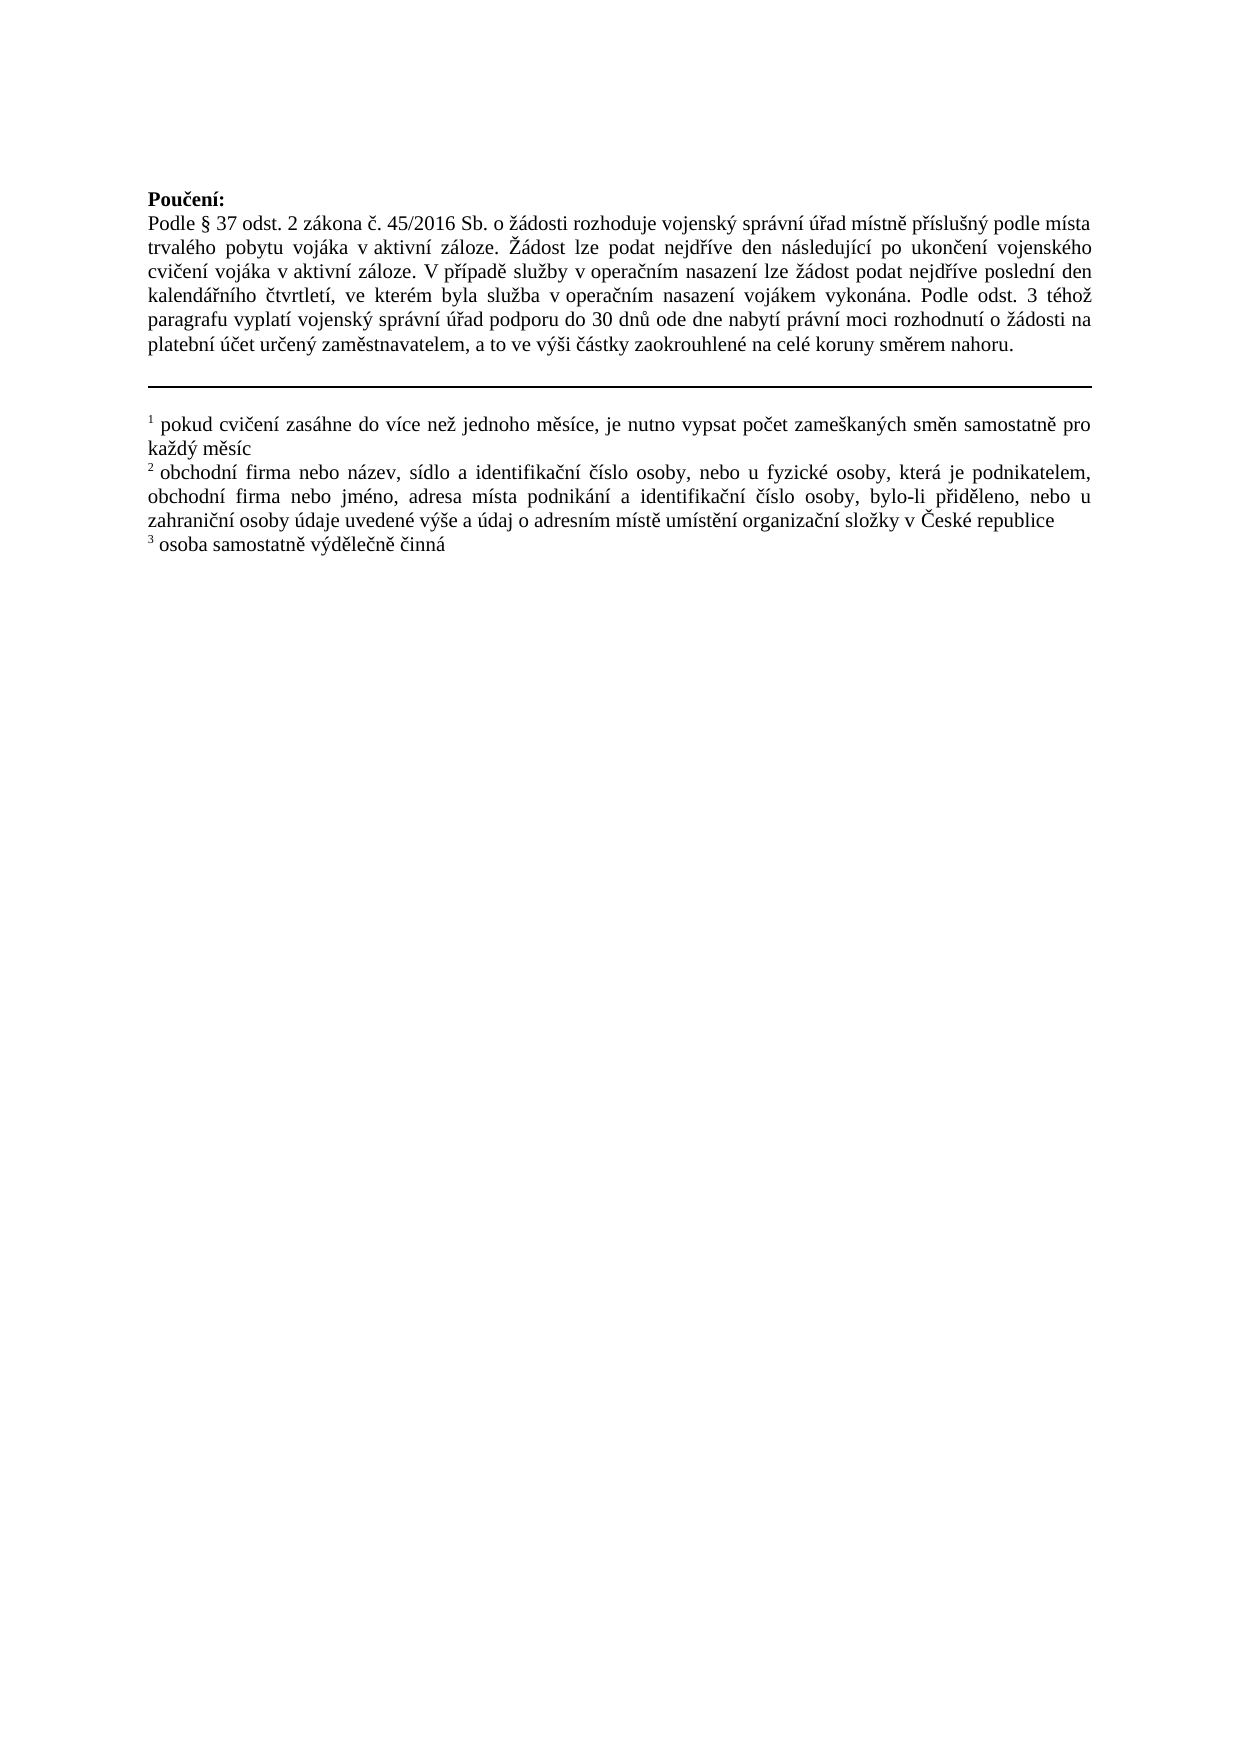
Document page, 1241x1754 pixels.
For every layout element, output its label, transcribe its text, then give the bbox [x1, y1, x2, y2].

text 2 obchodní firma nebo název, sídlo a identifikační číslo osoby, nebo u fyzické osoby, která je podnikatelem, obchodní firma nebo jméno, adresa místa podnikání a identifikační číslo osoby, bylo-li přiděleno, nebo u zahraniční osoby údaje uvedené výše a údaj o adresním místě umístění organizační složky v České republice [148, 460, 1092, 532]
text Podle § 37 odst. 2 zákona č. 45/2016 Sb. o žádosti rozhoduje vojenský správní úřad místně příslušný podle místa trvalého pobytu vojáka v aktivní záloze. Žádost lze podat nejdříve den následující po ukončení vojenského cvičení vojáka v aktivní záloze. V případě služby v operačním nasazení lze žádost podat nejdříve poslední den kalendářního čtvrtletí, ve kterém byla služba v operačním nasazení vojákem vykonána. Podle odst. 3 téhož paragrafu vyplatí vojenský správní úřad podporu do 30 dnů ode dne nabytí právní moci rozhodnutí o žádosti na platební účet určený zaměstnavatelem, a to ve výši částky zaokrouhlené na celé koruny směrem nahoru. [148, 211, 1092, 356]
text Poučení: [148, 187, 1092, 211]
text 1 pokud cvičení zasáhne do více než jednoho měsíce, je nutno vypsat počet zameškaných směn samostatně pro každý měsíc [148, 412, 1092, 460]
text 3 osoba samostatně výdělečně činná [148, 532, 1092, 556]
